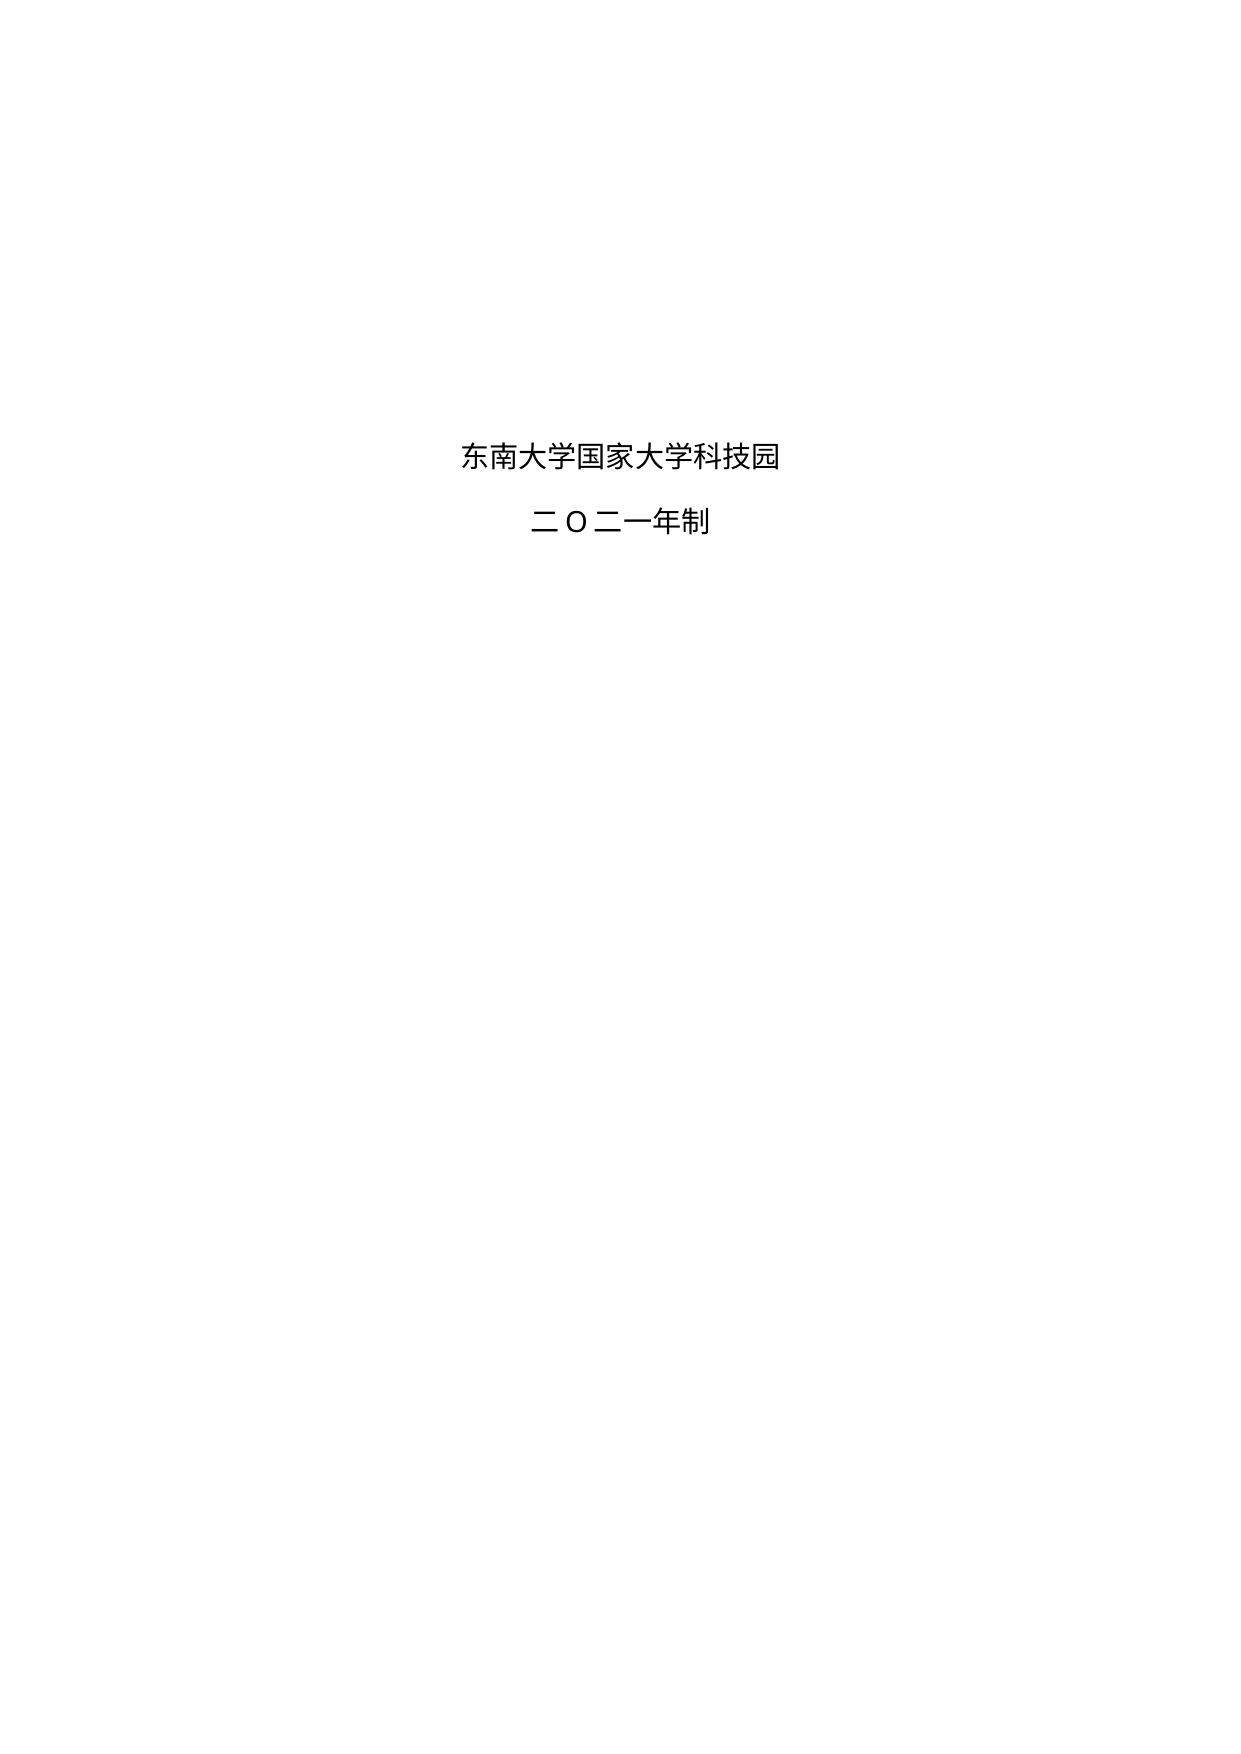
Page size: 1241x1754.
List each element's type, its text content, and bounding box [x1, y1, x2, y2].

text 二O二一年制 [118, 487, 1122, 552]
text 东南大学国家大学科技园 [118, 422, 1122, 487]
